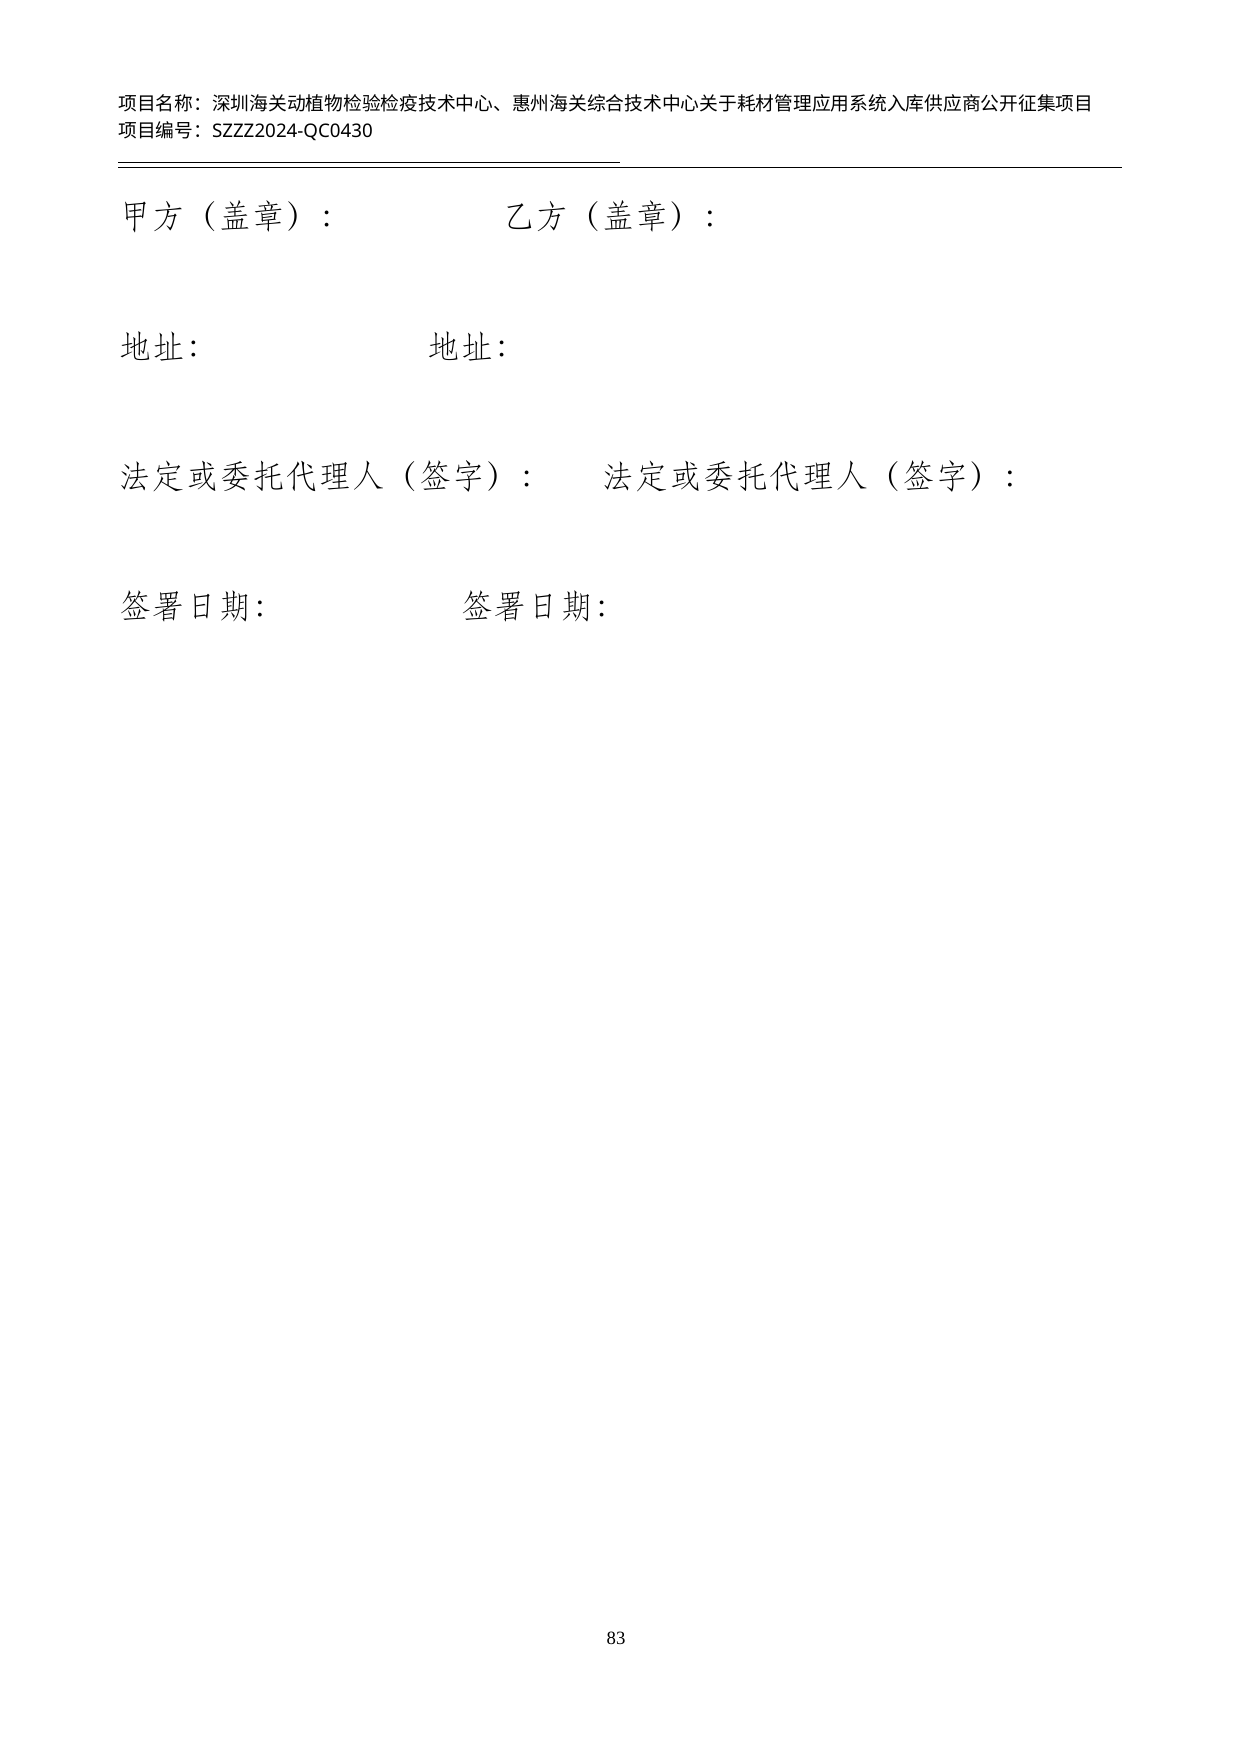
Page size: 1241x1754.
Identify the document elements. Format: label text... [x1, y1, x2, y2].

text 签署日期： 签署日期： [118, 573, 1122, 638]
text 甲方（盖章）： 乙方（盖章）： [118, 183, 1122, 248]
text 地址： 地址： [118, 313, 1122, 378]
text 法定或委托代理人（签字）： 法定或委托代理人（签字）： [118, 443, 1122, 508]
